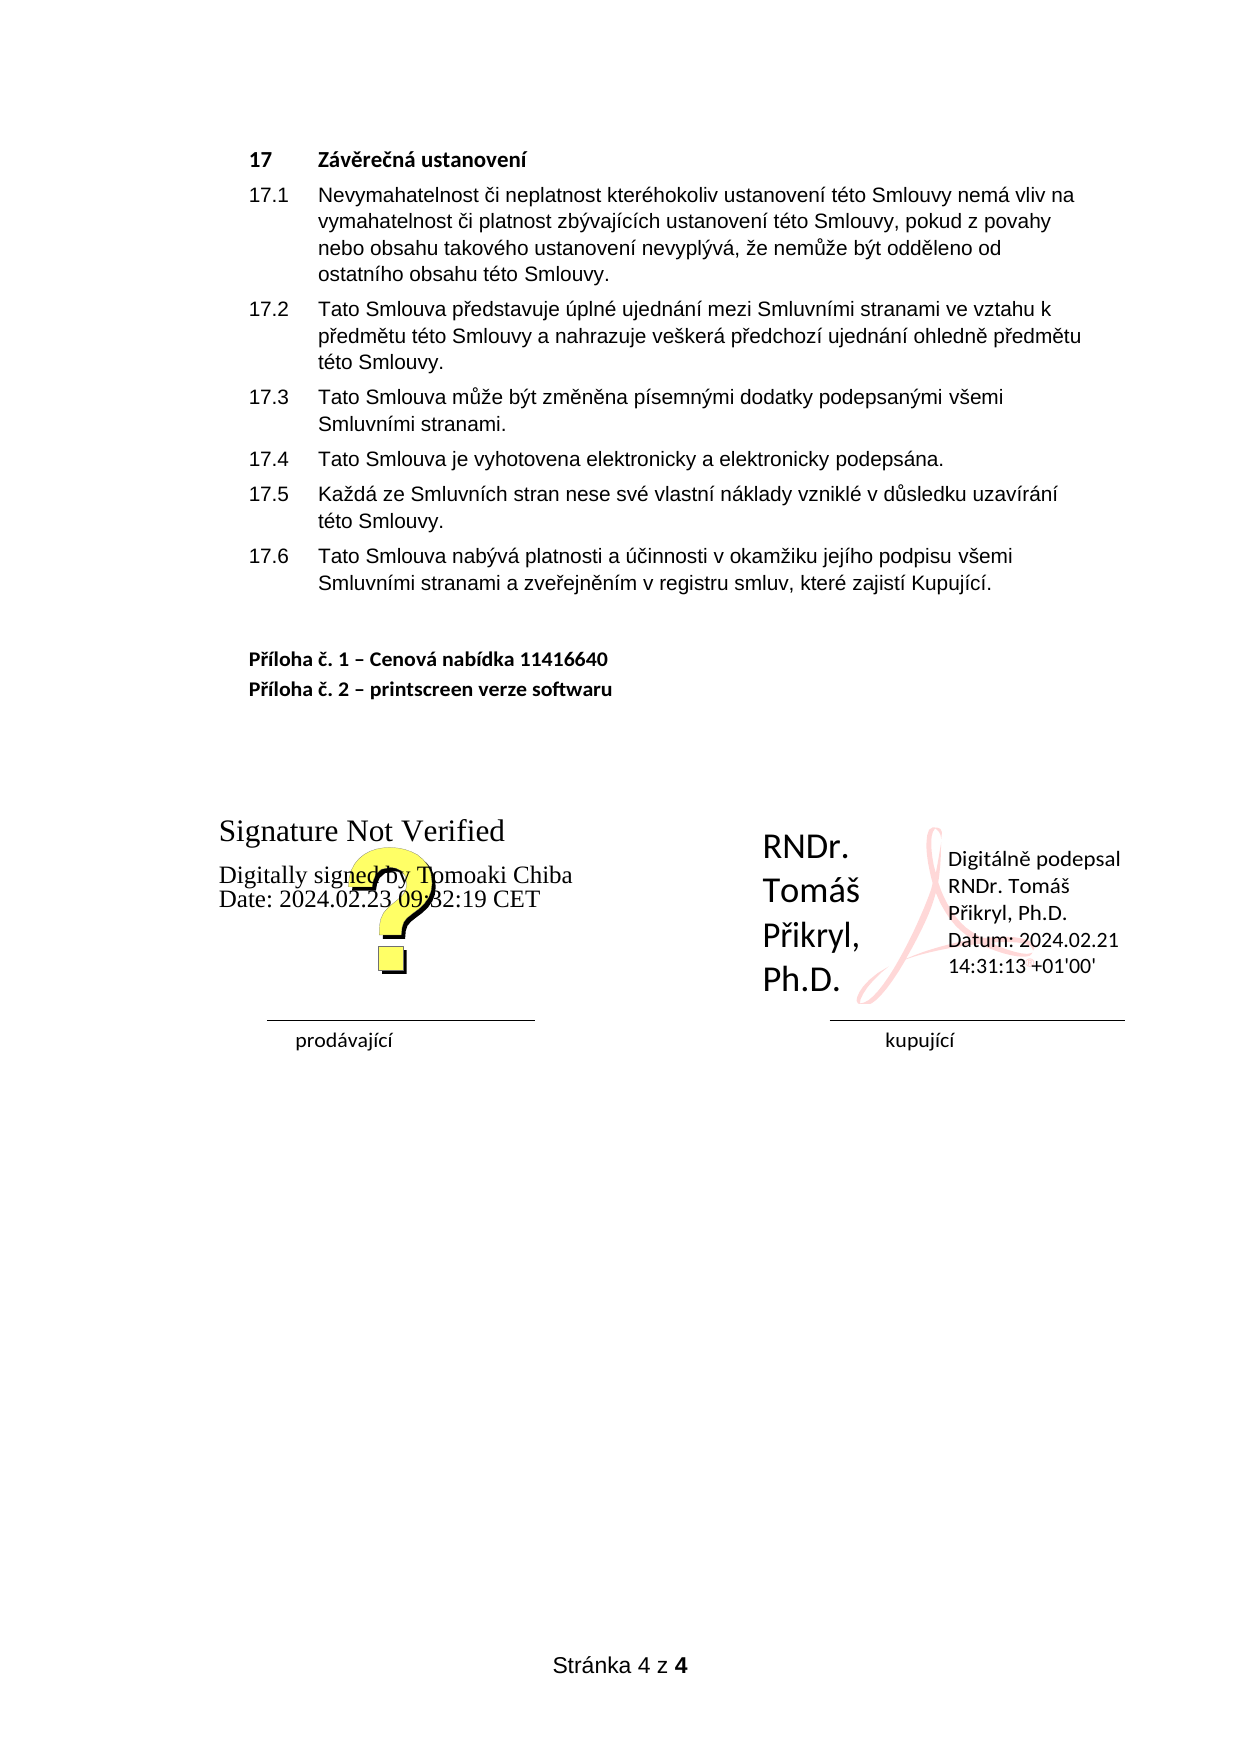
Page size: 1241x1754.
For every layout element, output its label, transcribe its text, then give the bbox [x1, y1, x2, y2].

subtitle Příloha č. 1 – Cenová nabídka 11416640 [249, 647, 1215, 672]
list Tato Smlouva je vyhotovena elektronicky a elektronicky podepsána. [249, 447, 1215, 471]
list Tato Smlouva nabývá platnosti a účinnosti v okamžiku jejího podpisu všemi [249, 544, 1215, 568]
text Smluvními stranami a zveřejněním v registru smluv, které zajistí Kupující. [318, 571, 1215, 594]
text prodávající kupující [295, 1027, 1215, 1052]
text Signature Not Verified [219, 812, 577, 848]
text 14:31:13 +01'00' [948, 953, 1215, 979]
list Tato Smlouva představuje úplné ujednání mezi Smluvními stranami ve vztahu k předmětu této Smlouvy a nahrazuje veškerá předchozí ujednání ohledně předmětu této Smlouvy. [249, 297, 1083, 374]
text Digitally signed by Tomoaki Chiba Date: 2024.02.23 09:32:19 CET [219, 863, 575, 913]
list Nevymahatelnost či neplatnost kteréhokoliv ustanovení této Smlouvy nemá vliv na vymahatelnost či platnost zbývajících ustanovení této Smlouvy, pokud z povahy nebo obsahu takového ustanovení nevyplývá, že nemůže být odděleno od ostatního obsahu této Smlouvy. [249, 183, 1075, 286]
subtitle RNDr. [762, 823, 869, 867]
text Příloha č. 2 – printscreen verze softwaru [249, 677, 1215, 702]
subtitle Závěrečná ustanovení [249, 146, 1215, 173]
text Smluvními stranami. [318, 412, 1215, 436]
list Každá ze Smluvních stran nese své vlastní náklady vzniklé v důsledku uzavírání této Smlouvy. [249, 482, 1059, 533]
text Tomáš Přikryl, Ph.D. [762, 867, 865, 1001]
subtitle Digitálně podepsal RNDr. Tomáš Přikryl, Ph.D. Datum: 2024.02.21 [948, 845, 1132, 953]
list Tato Smlouva může být změněna písemnými dodatky podepsanými všemi [249, 385, 1215, 409]
